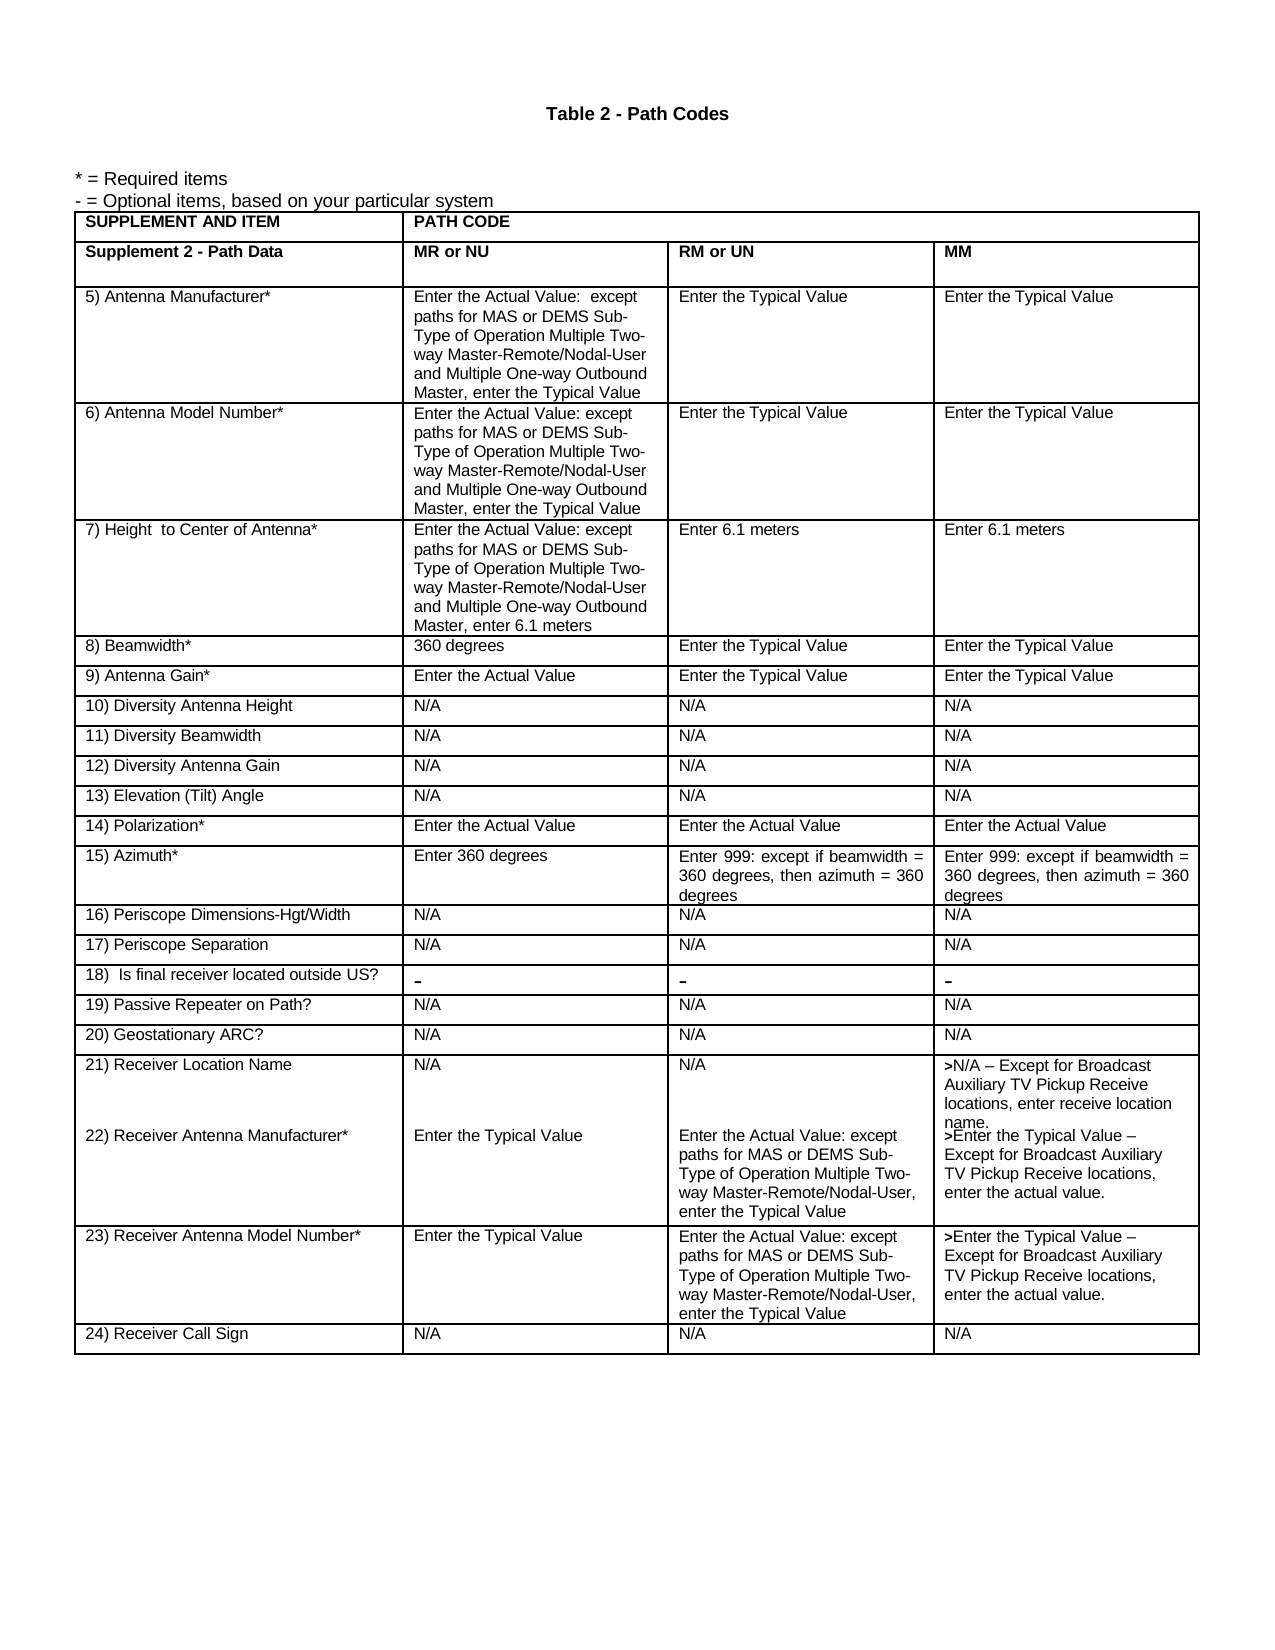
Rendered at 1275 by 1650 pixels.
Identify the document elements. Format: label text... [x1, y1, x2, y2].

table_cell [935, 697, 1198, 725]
text - = Optional items, based on your particular system [75, 190, 1210, 211]
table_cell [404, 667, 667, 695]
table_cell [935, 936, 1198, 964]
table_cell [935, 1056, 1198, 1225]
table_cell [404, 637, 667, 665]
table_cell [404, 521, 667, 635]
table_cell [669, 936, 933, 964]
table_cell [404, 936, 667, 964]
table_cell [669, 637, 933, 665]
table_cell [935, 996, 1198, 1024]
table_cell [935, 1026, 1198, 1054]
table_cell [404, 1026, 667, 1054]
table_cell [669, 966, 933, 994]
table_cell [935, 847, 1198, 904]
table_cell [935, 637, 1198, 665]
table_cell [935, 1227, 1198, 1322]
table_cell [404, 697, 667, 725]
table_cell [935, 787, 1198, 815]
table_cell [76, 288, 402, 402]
text * = Required items [75, 168, 1210, 189]
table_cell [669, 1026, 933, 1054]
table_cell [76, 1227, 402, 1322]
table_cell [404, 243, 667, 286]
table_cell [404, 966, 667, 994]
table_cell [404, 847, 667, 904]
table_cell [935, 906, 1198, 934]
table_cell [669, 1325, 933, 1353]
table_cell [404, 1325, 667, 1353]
subtitle Table 2 - Path Codes [502, 103, 773, 125]
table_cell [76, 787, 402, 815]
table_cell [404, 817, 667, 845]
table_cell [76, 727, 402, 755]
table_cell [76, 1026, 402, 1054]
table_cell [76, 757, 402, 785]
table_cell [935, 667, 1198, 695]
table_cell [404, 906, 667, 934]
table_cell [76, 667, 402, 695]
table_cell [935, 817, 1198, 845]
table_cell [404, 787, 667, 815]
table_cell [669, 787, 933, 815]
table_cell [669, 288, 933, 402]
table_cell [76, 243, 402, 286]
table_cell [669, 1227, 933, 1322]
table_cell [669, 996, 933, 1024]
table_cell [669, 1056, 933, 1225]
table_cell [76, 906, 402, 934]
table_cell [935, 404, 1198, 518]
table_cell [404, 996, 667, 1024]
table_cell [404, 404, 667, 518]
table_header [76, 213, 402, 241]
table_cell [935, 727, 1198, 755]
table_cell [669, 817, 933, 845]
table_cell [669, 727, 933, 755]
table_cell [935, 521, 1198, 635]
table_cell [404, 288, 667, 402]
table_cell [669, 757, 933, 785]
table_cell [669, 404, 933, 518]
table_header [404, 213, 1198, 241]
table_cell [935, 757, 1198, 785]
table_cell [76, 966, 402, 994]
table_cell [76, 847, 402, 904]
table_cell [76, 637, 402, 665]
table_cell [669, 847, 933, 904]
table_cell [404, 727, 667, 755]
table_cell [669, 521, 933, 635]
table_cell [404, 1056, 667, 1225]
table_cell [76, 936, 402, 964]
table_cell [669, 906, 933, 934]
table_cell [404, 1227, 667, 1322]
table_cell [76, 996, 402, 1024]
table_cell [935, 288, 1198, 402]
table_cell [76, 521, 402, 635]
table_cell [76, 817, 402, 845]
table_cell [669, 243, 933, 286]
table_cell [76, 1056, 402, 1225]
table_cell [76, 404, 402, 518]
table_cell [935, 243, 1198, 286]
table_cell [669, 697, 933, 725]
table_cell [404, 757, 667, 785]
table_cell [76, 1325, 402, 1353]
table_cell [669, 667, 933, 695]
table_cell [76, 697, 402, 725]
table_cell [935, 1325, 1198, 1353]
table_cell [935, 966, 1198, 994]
